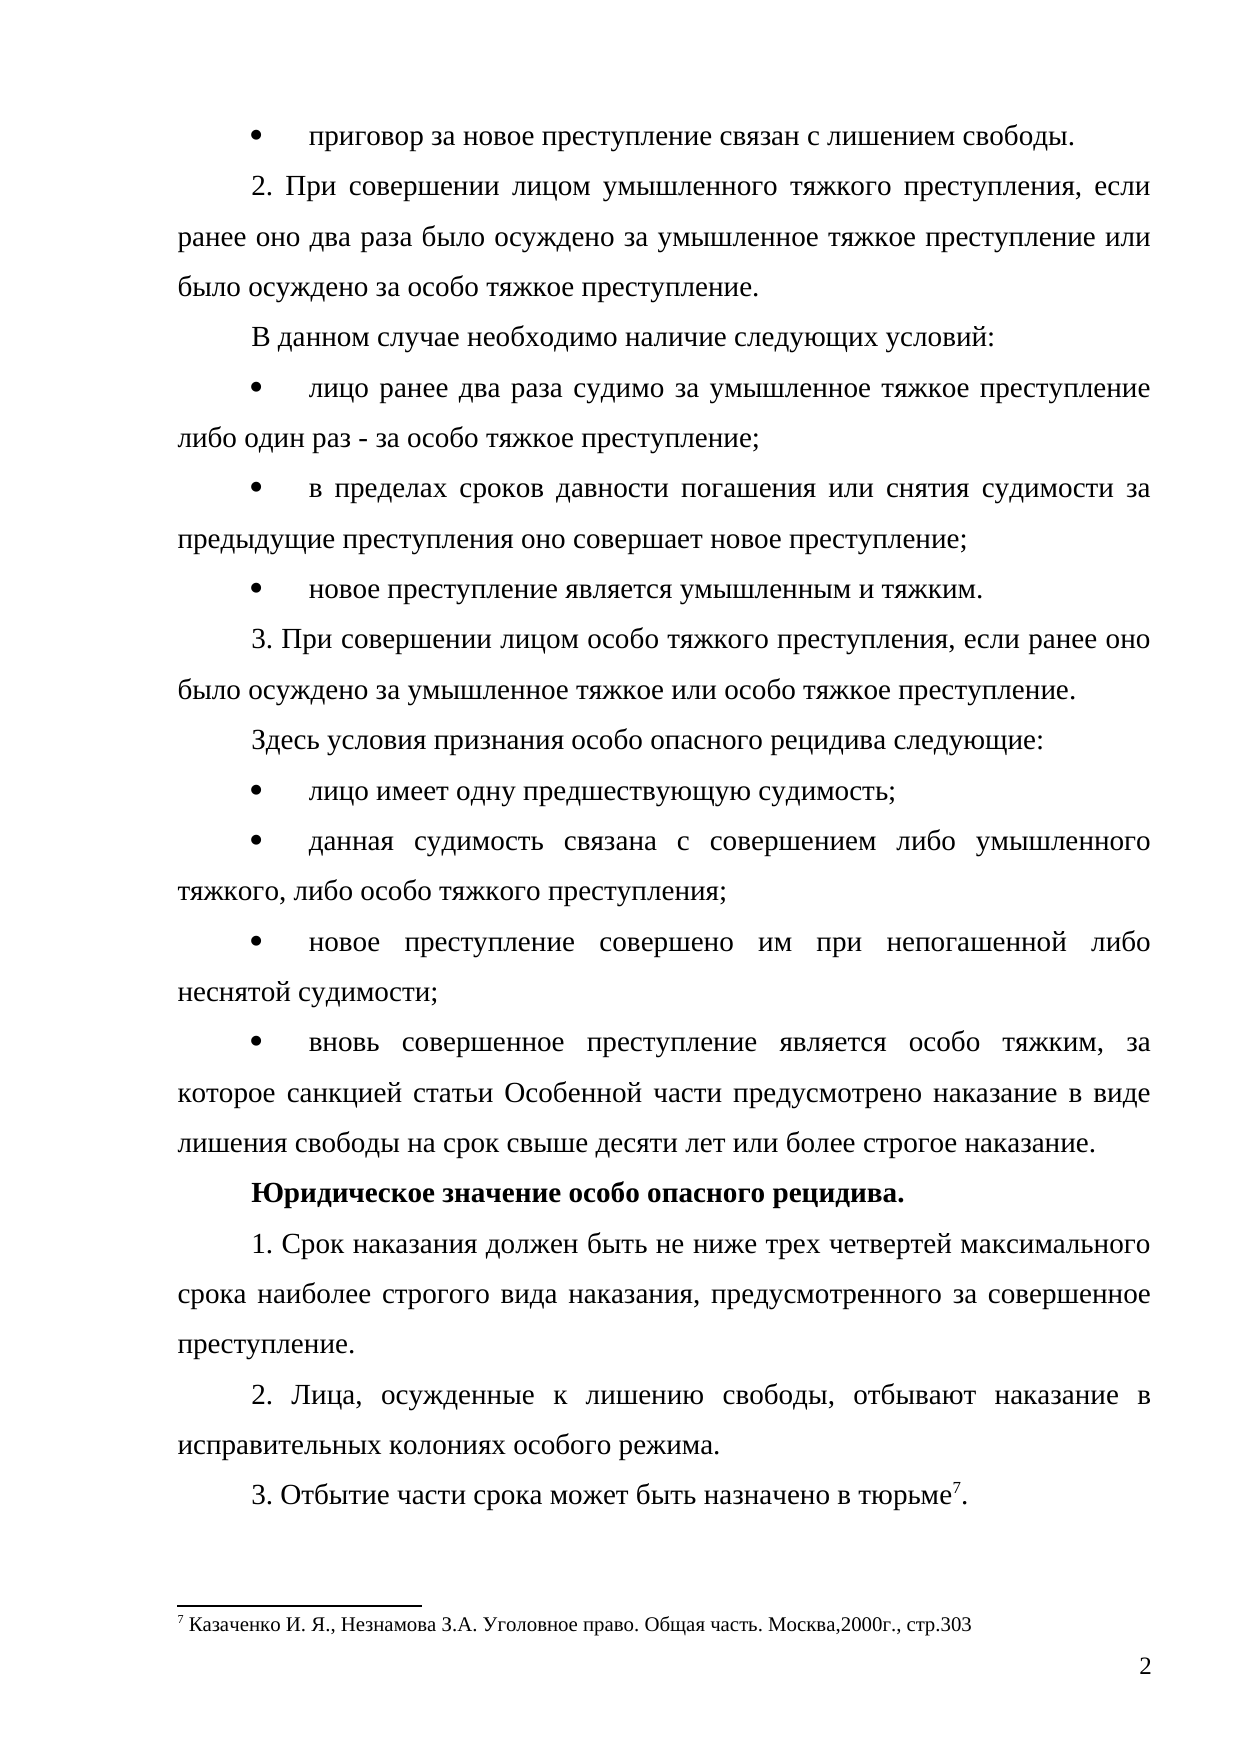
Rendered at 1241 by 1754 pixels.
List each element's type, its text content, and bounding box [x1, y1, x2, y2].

list лицо ранее два раза судимо за умышленное тяжкое преступление либо один раз - за особо тяжкое преступление; [177, 370, 1152, 454]
text 3. При совершении лицом особо тяжкого преступления, если ранее оно было осуждено за умышленное тяжкое или особо тяжкое преступление. [177, 622, 1152, 706]
text 2. При совершении лицом умышленного тяжкого преступления, если ранее оно два раза было осуждено за умышленное тяжкое преступление или было осуждено за особо тяжкое преступление. [177, 168, 1152, 303]
list данная судимость связана с совершением либо умышленного тяжкого, либо особо тяжкого преступления; [177, 823, 1152, 907]
text 1. Срок наказания должен быть не ниже трех четвертей максимального срока наиболее строгого вида наказания, предусмотренного за совершенное преступление. [177, 1226, 1152, 1360]
list лицо имеет одну предшествующую судимость; [177, 773, 1152, 806]
text 3. Отбытие части срока может быть назначено в тюрьме. [177, 1477, 1152, 1511]
list новое преступление является умышленным и тяжким. [177, 571, 1152, 605]
text Здесь условия признания особо опасного рецидива следующие: [177, 722, 1152, 756]
list вновь совершенное преступление является особо тяжким, за которое санкцией статьи Особенной части предусмотрено наказание в виде лишения свободы на срок свыше десяти лет или более строгое наказание. [177, 1024, 1152, 1159]
list в пределах сроков давности погашения или снятия судимости за предыдущие преступления оно совершает новое преступление; [177, 471, 1152, 554]
text 2. Лица, осужденные к лишению свободы, отбывают наказание в исправительных колониях особого режима. [177, 1377, 1152, 1461]
list новое преступление совершено им при непогашенной либо неснятой судимости; [177, 924, 1152, 1008]
text Юридическое значение особо опасного рецидива. [177, 1176, 1152, 1209]
list приговор за новое преступление связан с лишением свободы. [177, 118, 1152, 152]
text В данном случае необходимо наличие следующих условий: [177, 319, 1152, 353]
